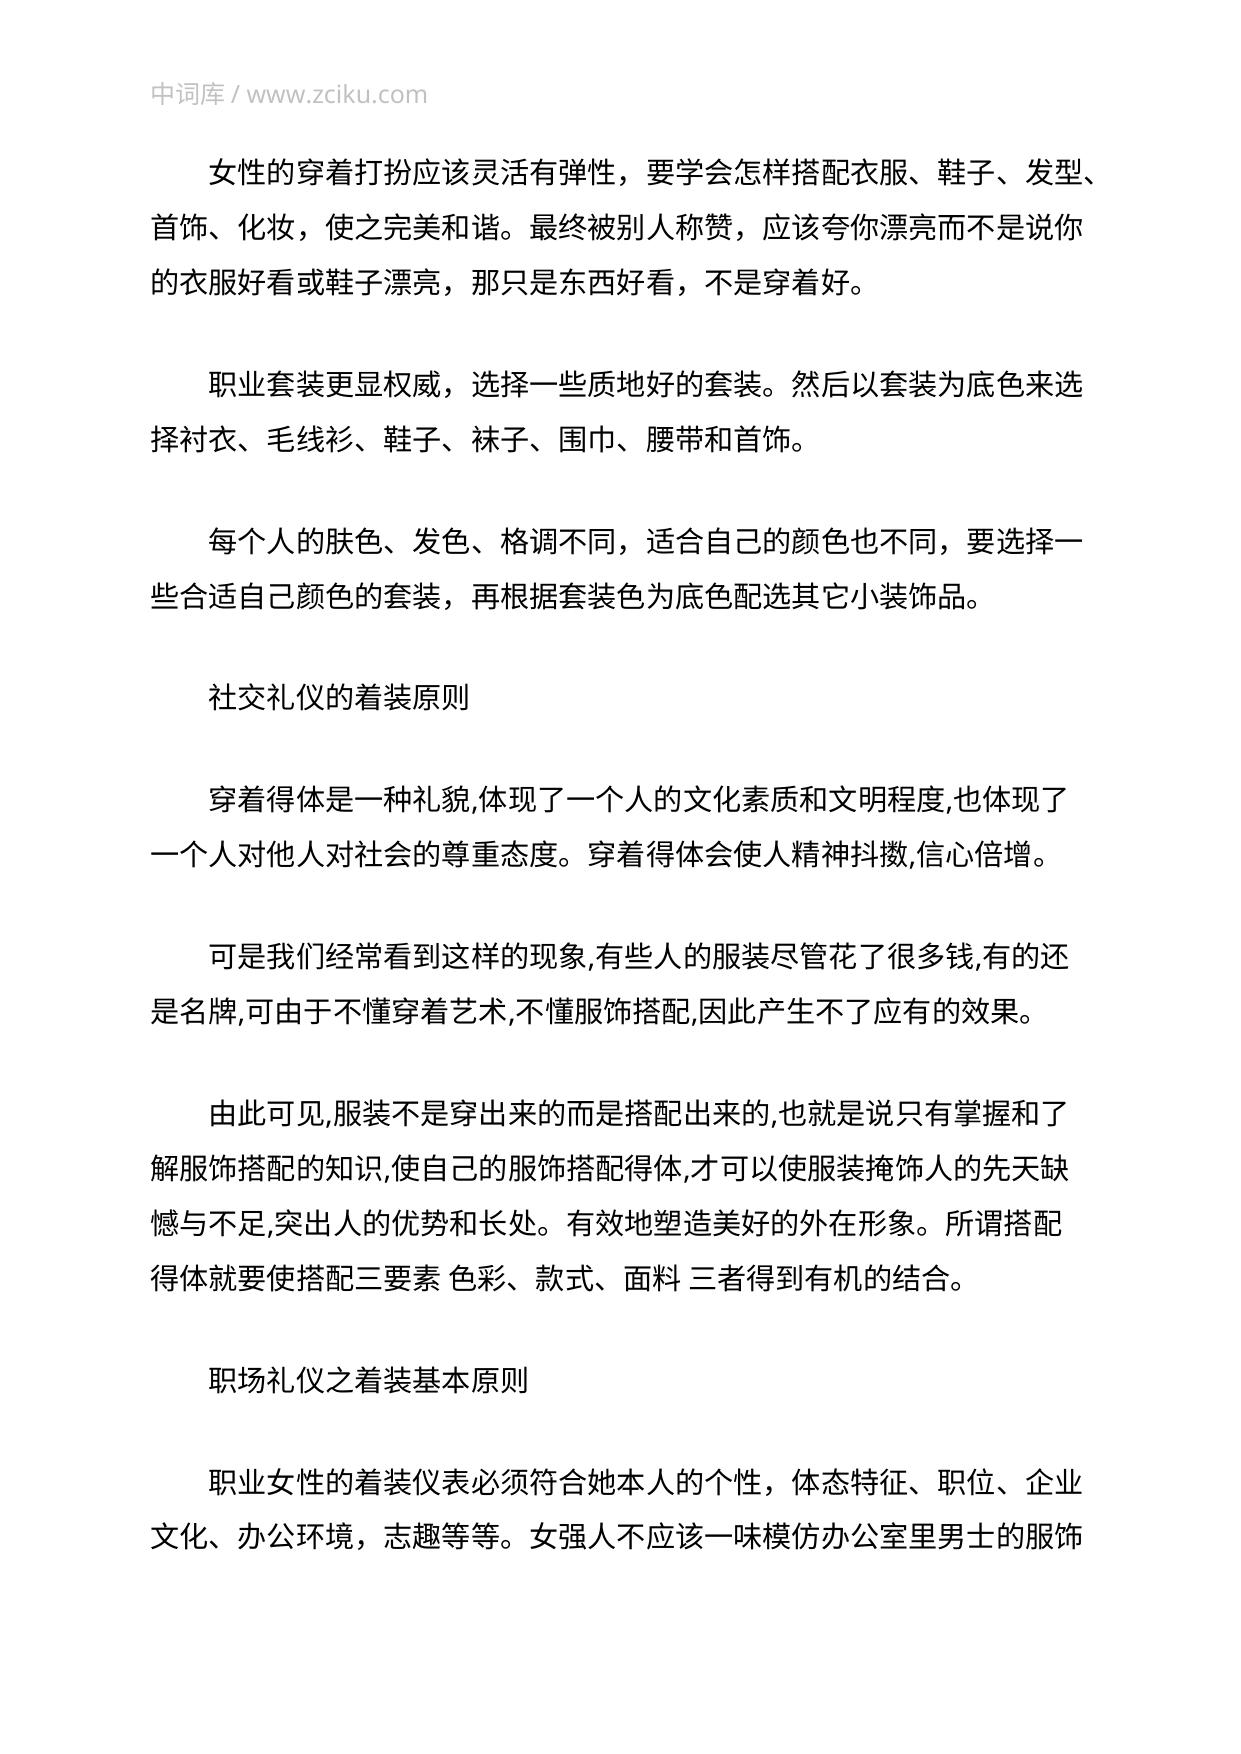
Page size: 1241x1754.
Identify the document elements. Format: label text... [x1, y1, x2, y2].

text 女性的穿着打扮应该灵活有弹性，要学会怎样搭配衣服、鞋子、发型、首饰、化妆，使之完美和谐。最终被别人称赞，应该夸你漂亮而不是说你的衣服好看或鞋子漂亮，那只是东西好看，不是穿着好。 [150, 150, 1090, 302]
text 可是我们经常看到这样的现象,有些人的服装尽管花了很多钱,有的还是名牌,可由于不懂穿着艺术,不懂服饰搭配,因此产生不了应有的效果。 [150, 934, 1090, 1031]
text 由此可见,服装不是穿出来的而是搭配出来的,也就是说只有掌握和了解服饰搭配的知识,使自己的服饰搭配得体,才可以使服装掩饰人的先天缺憾与不足,突出人的优势和长处。有效地塑造美好的外在形象。所谓搭配得体就要使搭配三要素 色彩、款式、面料 三者得到有机的结合。 [150, 1091, 1090, 1298]
text 社交礼仪的着装原则 [150, 675, 1090, 717]
text 穿着得体是一种礼貌,体现了一个人的文化素质和文明程度,也体现了一个人对他人对社会的尊重态度。穿着得体会使人精神抖擞,信心倍增。 [150, 777, 1090, 874]
text 每个人的肤色、发色、格调不同，适合自己的颜色也不同，要选择一些合适自己颜色的套装，再根据套装色为底色配选其它小装饰品。 [150, 518, 1090, 615]
text 职场礼仪之着装基本原则 [150, 1357, 1090, 1400]
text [150, 1459, 1090, 1556]
text 职业套装更显权威，选择一些质地好的套装。然后以套装为底色来选择衬衣、毛线衫、鞋子、袜子、围巾、腰带和首饰。 [150, 362, 1090, 459]
